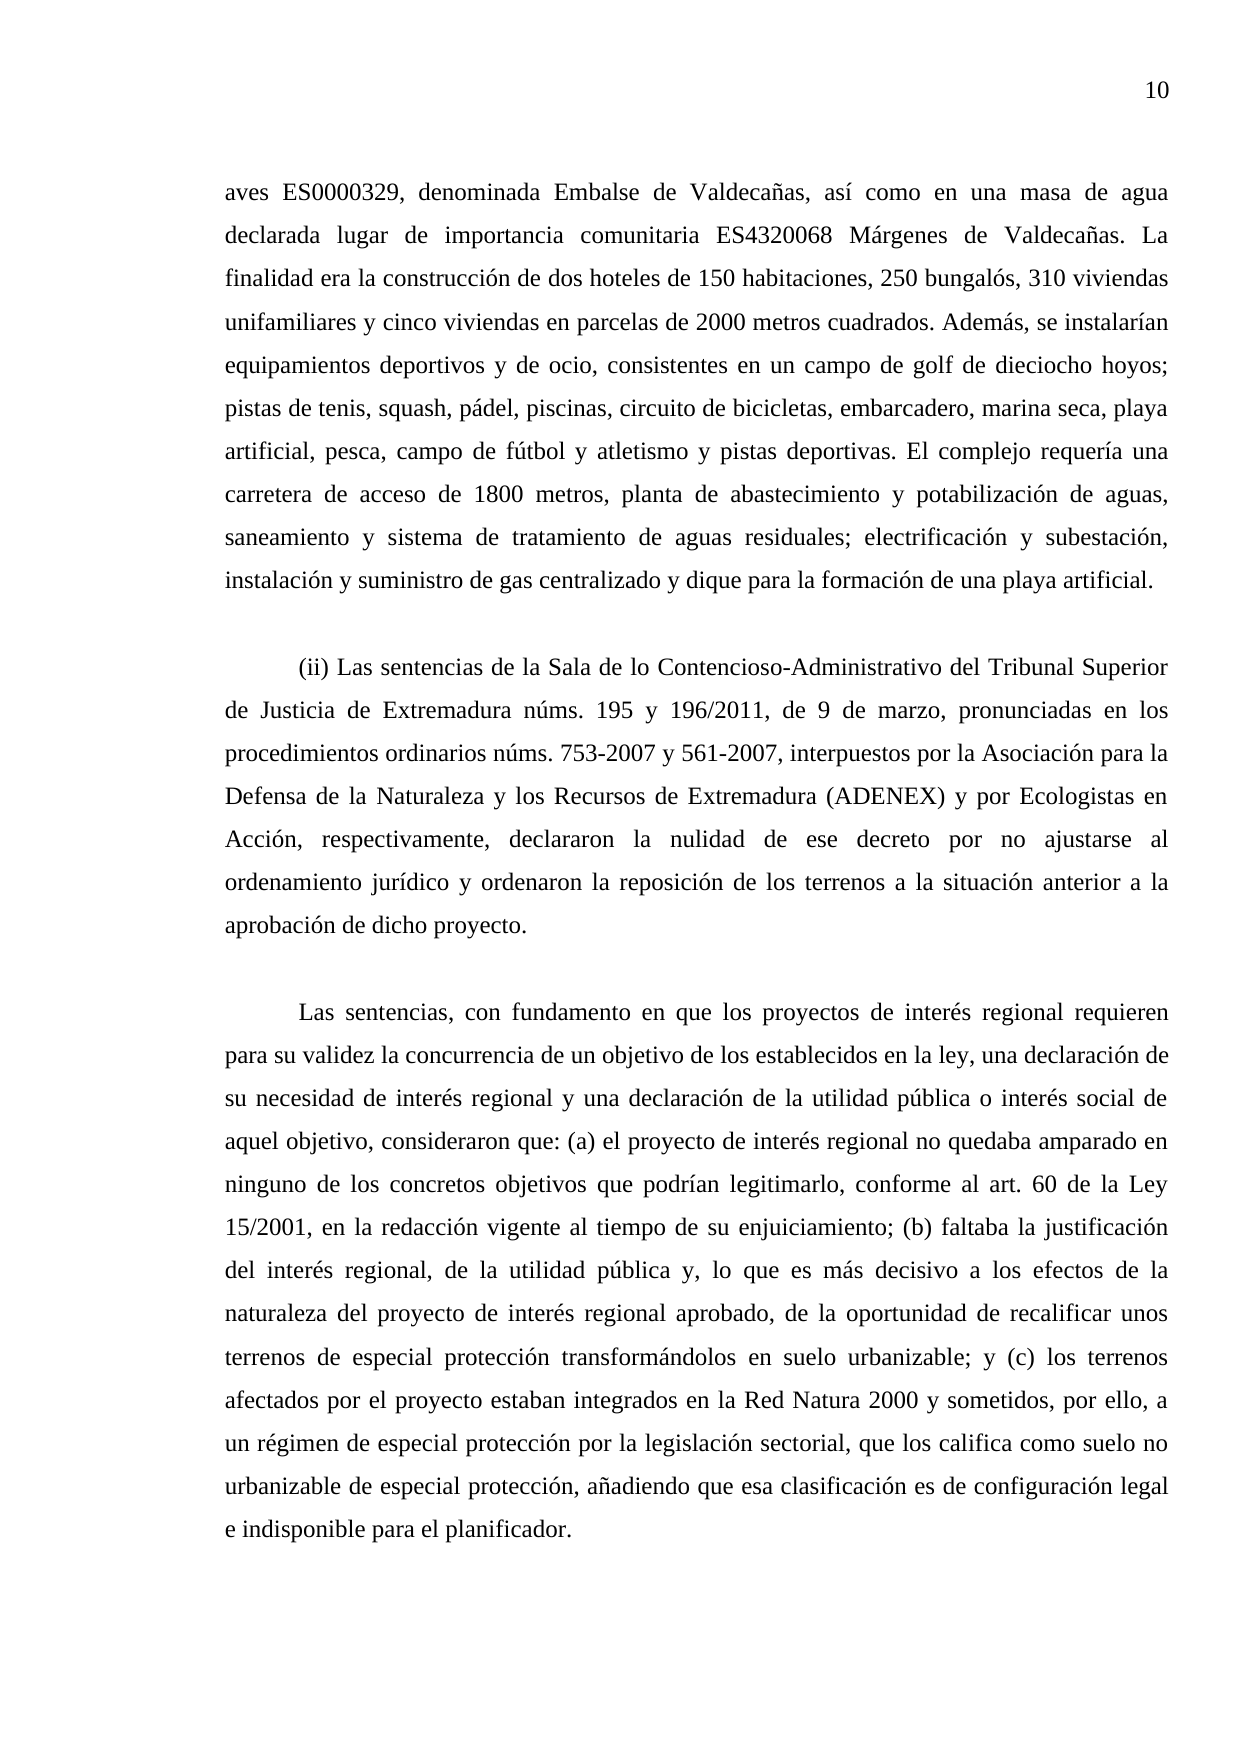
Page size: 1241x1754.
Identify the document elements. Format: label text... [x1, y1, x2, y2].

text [224, 177, 1169, 594]
text (ii) Las sentencias de la Sala de lo Contencioso-Administrativo del Tribunal Superior de Justicia de Extremadura núms. 195 y 196/2011, de 9 de marzo, pronunciadas en los procedimientos ordinarios núms. 753-2007 y 561-2007, interpuestos por la Asociación para la Defensa de la Naturaleza y los Recursos de Extremadura (ADENEX) y por Ecologistas en Acción, respectivamente, declararon la nulidad de ese decreto por no ajustarse al ordenamiento jurídico y ordenaron la reposición de los terrenos a la situación anterior a la aprobación de dicho proyecto. [224, 652, 1169, 939]
text Las sentencias, con fundamento en que los proyectos de interés regional requieren para su validez la concurrencia de un objetivo de los establecidos en la ley, una declaración de su necesidad de interés regional y una declaración de la utilidad pública o interés social de aquel objetivo, consideraron que: (a) el proyecto de interés regional no quedaba amparado en ninguno de los concretos objetivos que podrían legitimarlo, conforme al art. 60 de la Ley 15/2001, en la redacción vigente al tiempo de su enjuiciamiento; (b) faltaba la justificación del interés regional, de la utilidad pública y, lo que es más decisivo a los efectos de la naturaleza del proyecto de interés regional aprobado, de la oportunidad de recalificar unos terrenos de especial protección transformándolos en suelo urbanizable; y (c) los terrenos afectados por el proyecto estaban integrados en la Red Natura 2000 y sometidos, por ello, a un régimen de especial protección por la legislación sectorial, que los califica como suelo no urbanizable de especial protección, añadiendo que esa clasificación es de configuración legal e indisponible para el planificador. [224, 997, 1169, 1543]
